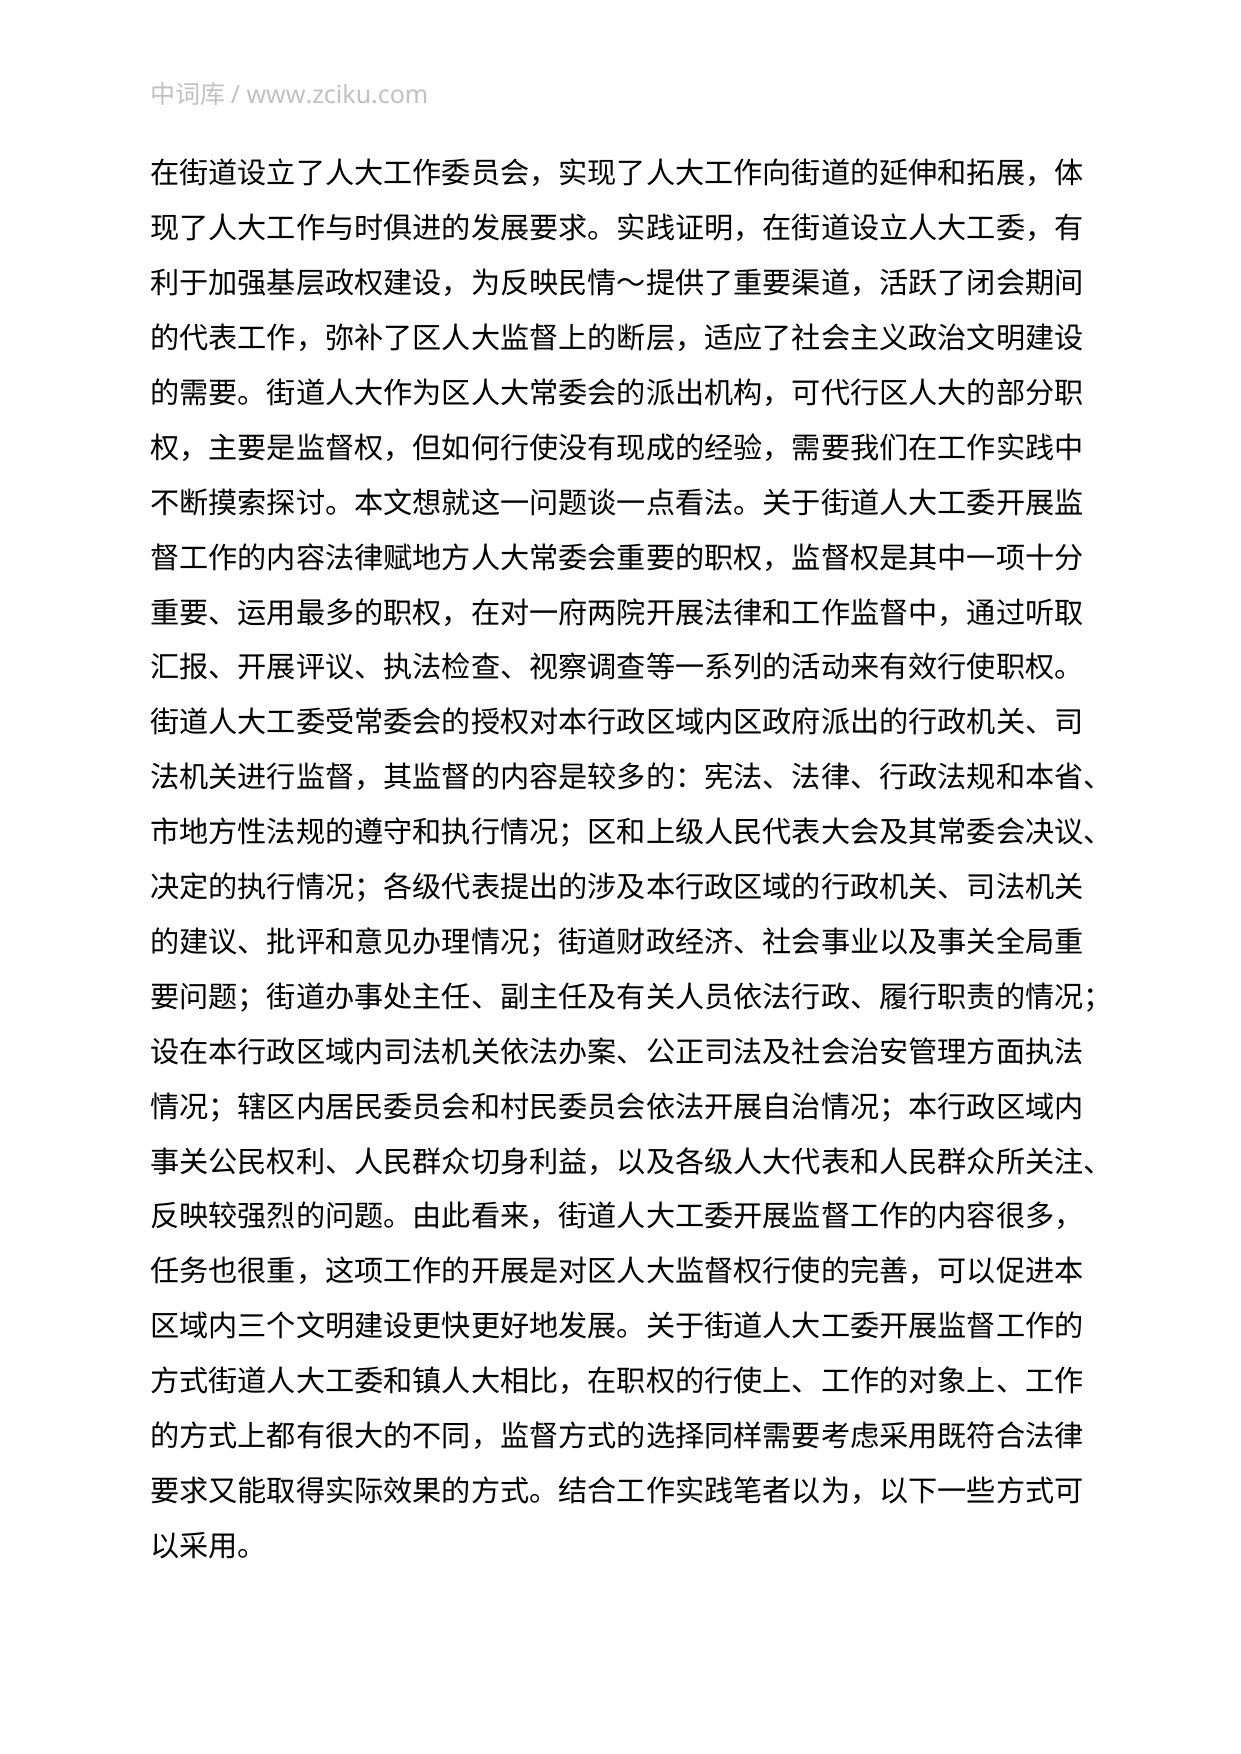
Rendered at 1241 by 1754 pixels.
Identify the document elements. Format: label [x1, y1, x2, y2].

text [150, 150, 1090, 1565]
